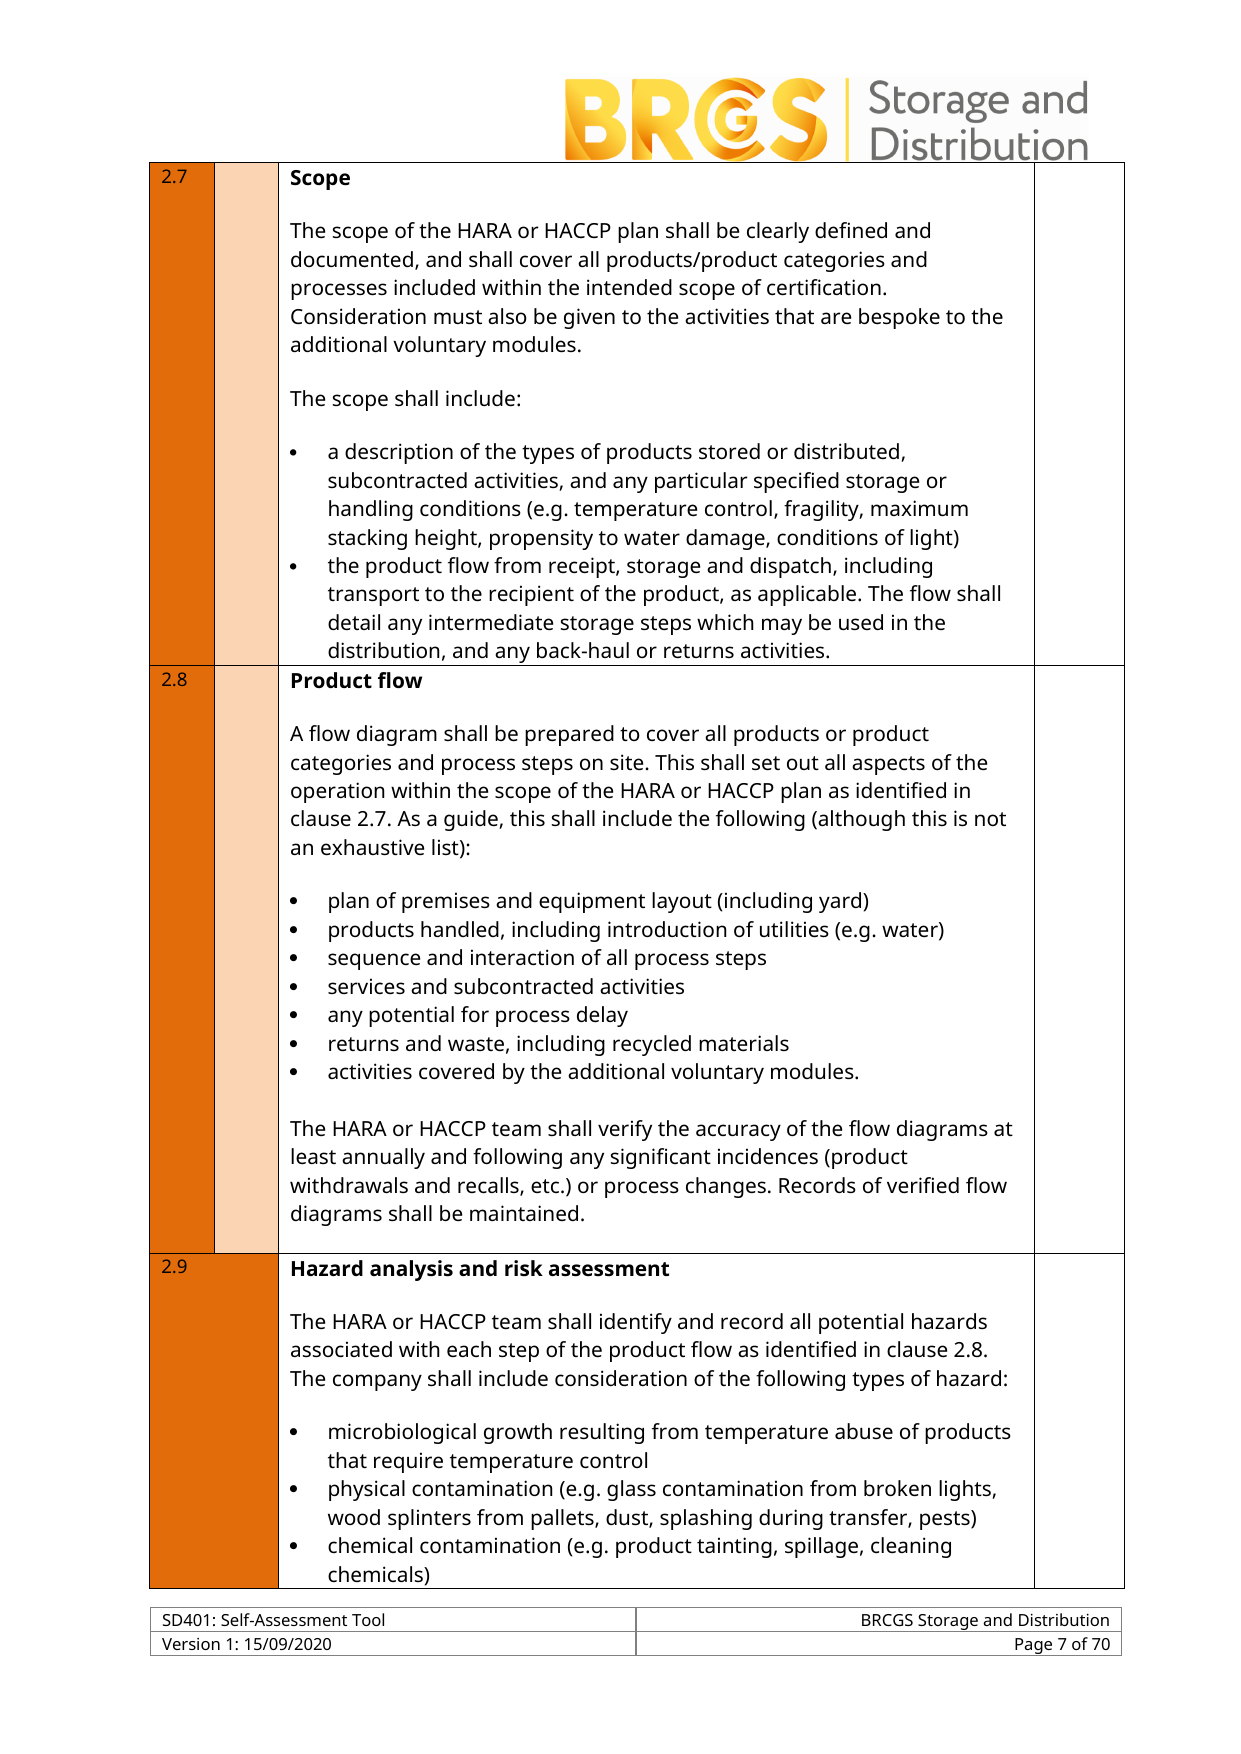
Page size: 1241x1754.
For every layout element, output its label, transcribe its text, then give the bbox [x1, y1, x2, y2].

table_cell [1035, 1254, 1124, 1588]
picture [563, 73, 1091, 162]
table_cell 2.7 [150, 163, 214, 665]
table_cell [1035, 163, 1124, 665]
table_cell [215, 163, 278, 665]
table_cell [1035, 666, 1124, 1253]
table_cell 2.8 [150, 666, 214, 1253]
table_cell 2.9 [150, 1254, 278, 1588]
table_cell [215, 666, 278, 1253]
table_cell Scope The scope of the HARA or HACCP plan shall be clearly defined and documented, and shall cover all products/product categories and processes included within the intended scope of certification. Consideration must also be given to the activities that are bespoke to the additional voluntary modules. The scope shall include: a description of the types of products stored or distributed, subcontracted activities, and any particular specified storage or handling conditions (e.g. temperature control, fragility, maximum stacking height, propensity to water damage, conditions of light) the product flow from receipt, storage and dispatch, including transport to the recipient of the product, as applicable. The flow shall detail any intermediate storage steps which may be used in the distribution, and any back-haul or returns activities. [279, 163, 1034, 665]
table_cell Product flow A flow diagram shall be prepared to cover all products or product categories and process steps on site. This shall set out all aspects of the operation within the scope of the HARA or HACCP plan as identified in clause 2.7. As a guide, this shall include the following (although this is not an exhaustive list): plan of premises and equipment layout (including yard) products handled, including introduction of utilities (e.g. water) sequence and interaction of all process steps services and subcontracted activities any potential for process delay returns and waste, including recycled materials activities covered by the additional voluntary modules. The HARA or HACCP team shall verify the accuracy of the flow diagrams at least annually and following any significant incidences (product withdrawals and recalls, etc.) or process changes. Records of verified flow diagrams shall be maintained. [279, 666, 1034, 1253]
